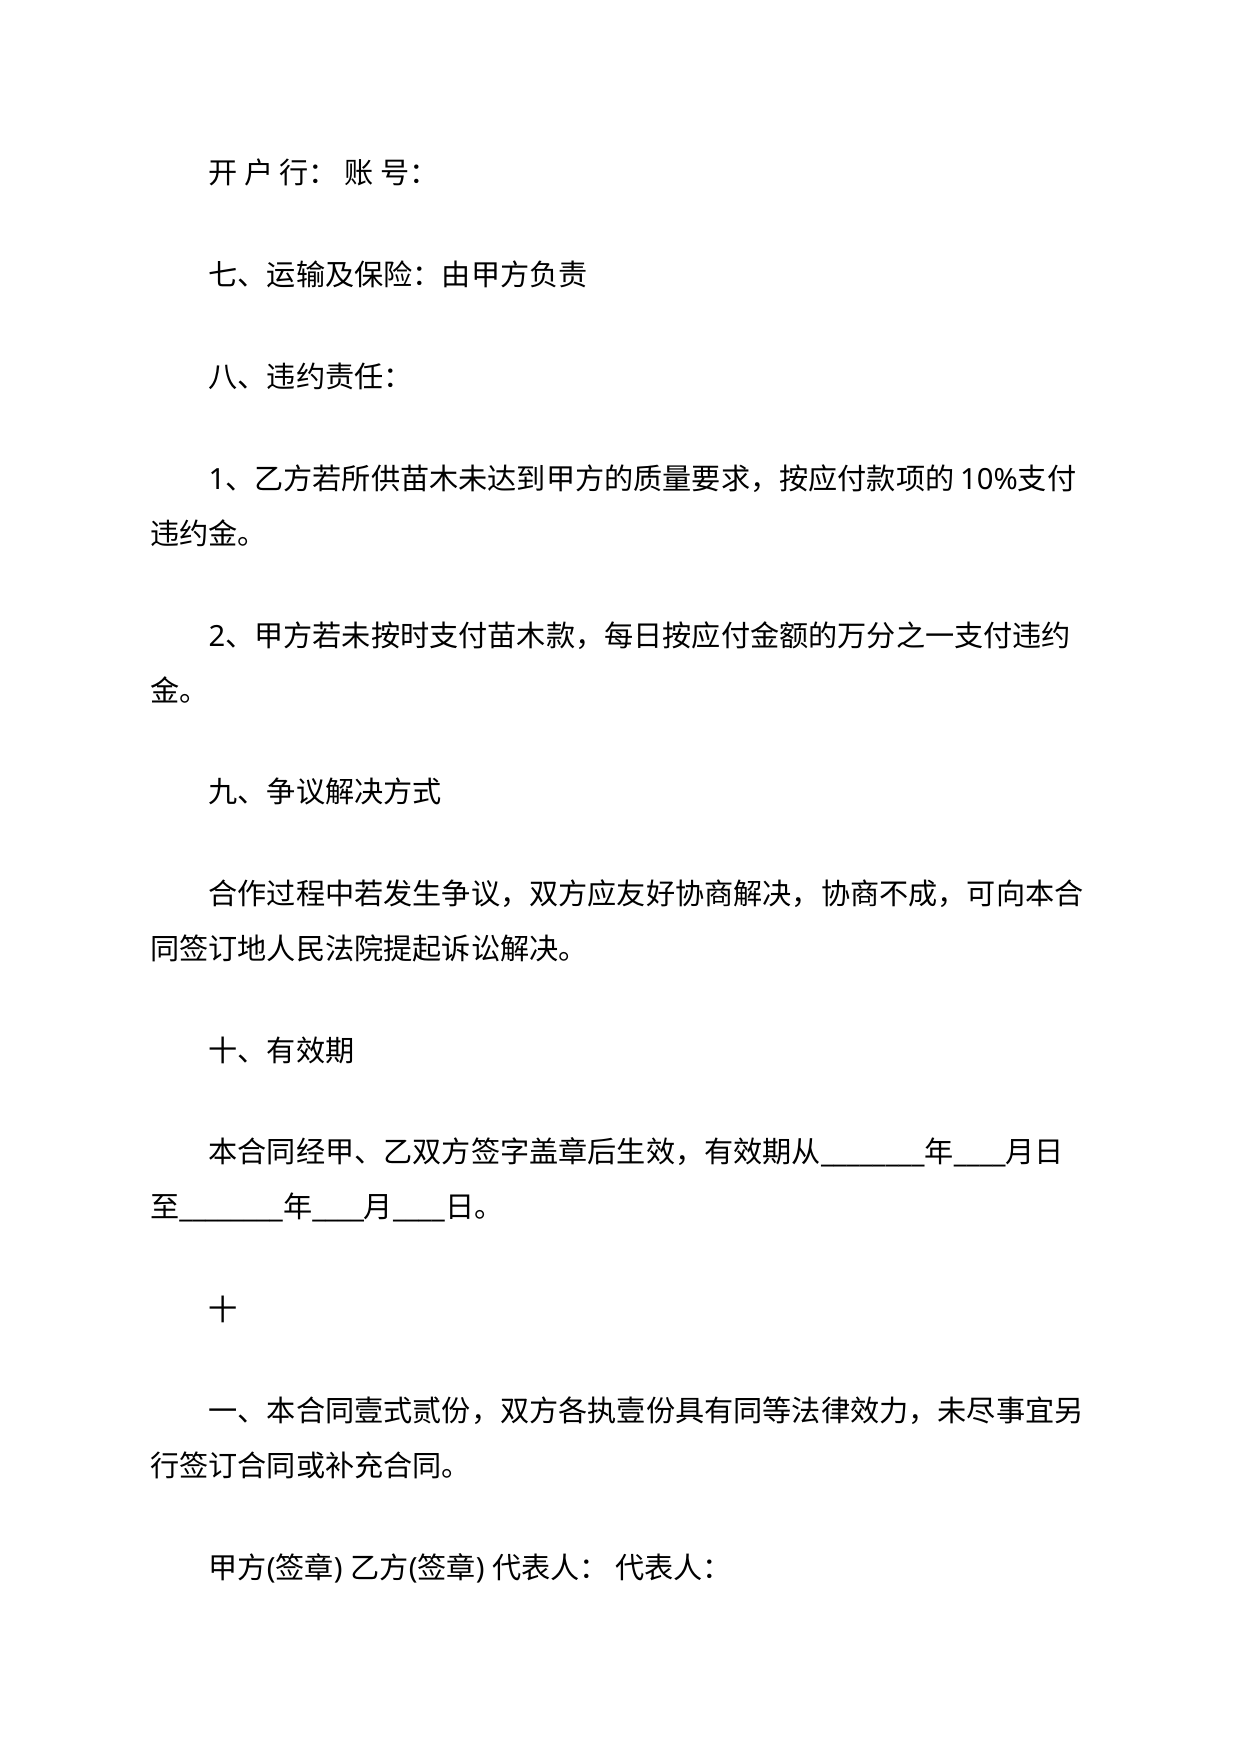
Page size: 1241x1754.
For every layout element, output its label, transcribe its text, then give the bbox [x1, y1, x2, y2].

text 合作过程中若发生争议，双方应友好协商解决，协商不成，可向本合同签订地人民法院提起诉讼解决。 [150, 871, 1090, 968]
text 七、运输及保险：由甲方负责 [150, 252, 1090, 294]
text 八、违约责任： [150, 353, 1090, 396]
text 本合同经甲、乙双方签字盖章后生效，有效期从________年____月日至________年____月____日。 [150, 1129, 1090, 1226]
text 甲方(签章) 乙方(签章) 代表人： 代表人： [150, 1544, 1090, 1587]
text 开 户 行： 账 号： [150, 150, 1090, 192]
text 1、乙方若所供苗木未达到甲方的质量要求，按应付款项的10%支付违约金。 [150, 455, 1090, 553]
text 一、本合同壹式贰份，双方各执壹份具有同等法律效力，未尽事宜另行签订合同或补充合同。 [150, 1388, 1090, 1485]
text 九、争议解决方式 [150, 769, 1090, 811]
text 十 [150, 1286, 1090, 1328]
text 2、甲方若未按时支付苗木款，每日按应付金额的万分之一支付违约金。 [150, 612, 1090, 709]
text 十、有效期 [150, 1027, 1090, 1069]
